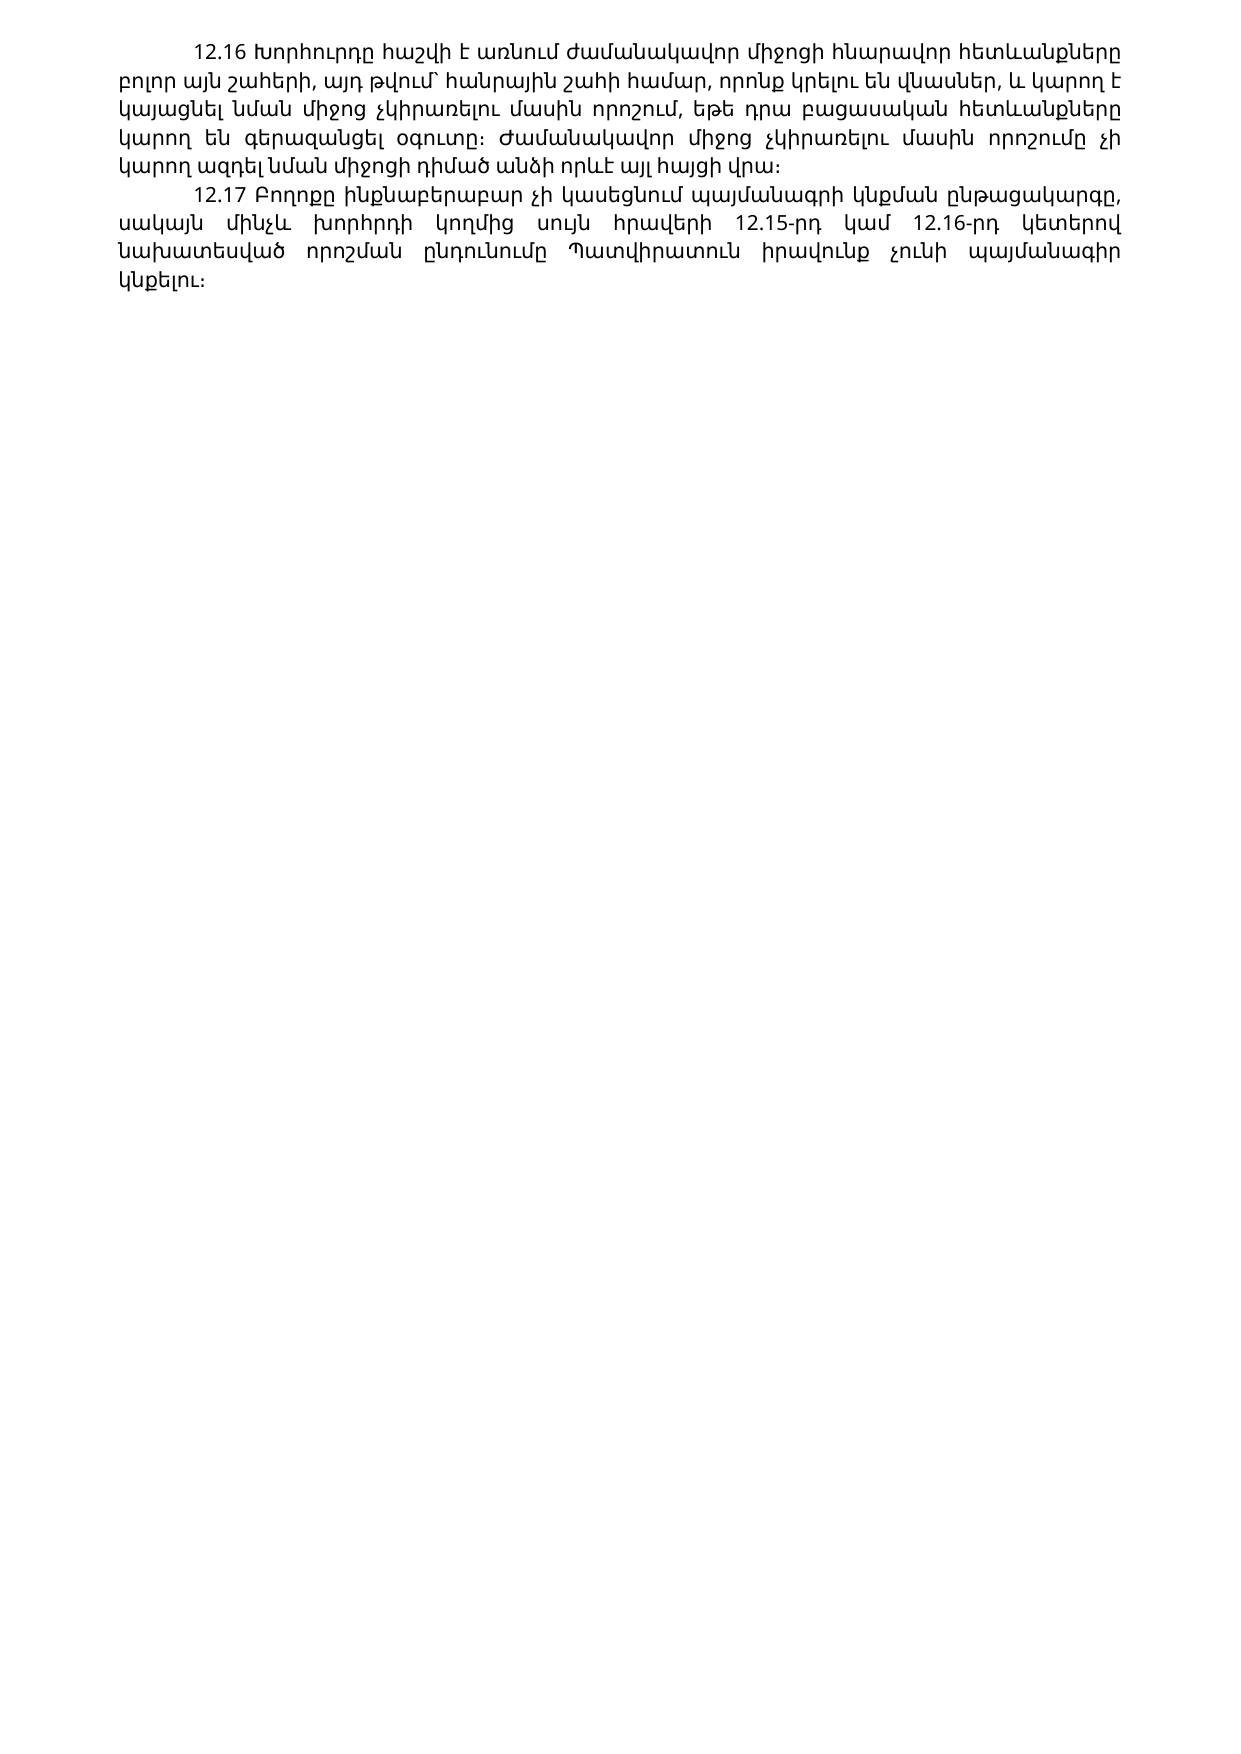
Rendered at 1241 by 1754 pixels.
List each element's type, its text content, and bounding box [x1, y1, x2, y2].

text 12.17 Բողոքը ինքնաբերաբար չի կասեցնում պայմանագրի կնքման ընթացակարգը, սակայն մինչև խորհրդի կողմից սույն հրավերի 12.15-րդ կամ 12.16-րդ կետերով նախատեսված որոշման ընդունումը Պատվիրատուն իրավունք չունի պայմանագիր կնքելու։ [118, 180, 1122, 293]
text 12.16 Խորհուրդը հաշվի է առնում ժամանակավոր միջոցի հնարավոր հետևանքները բոլոր այն շահերի, այդ թվում` հանրային շահի համար, որոնք կրելու են վնասներ, և կարող է կայացնել նման միջոց չկիրառելու մասին որոշում, եթե դրա բացասական հետևանքները կարող են գերազանցել օգուտը։ Ժամանակավոր միջոց չկիրառելու մասին որոշումը չի կարող ազդել նման միջոցի դիմած անձի որևէ այլ հայցի վրա։ [118, 37, 1122, 180]
